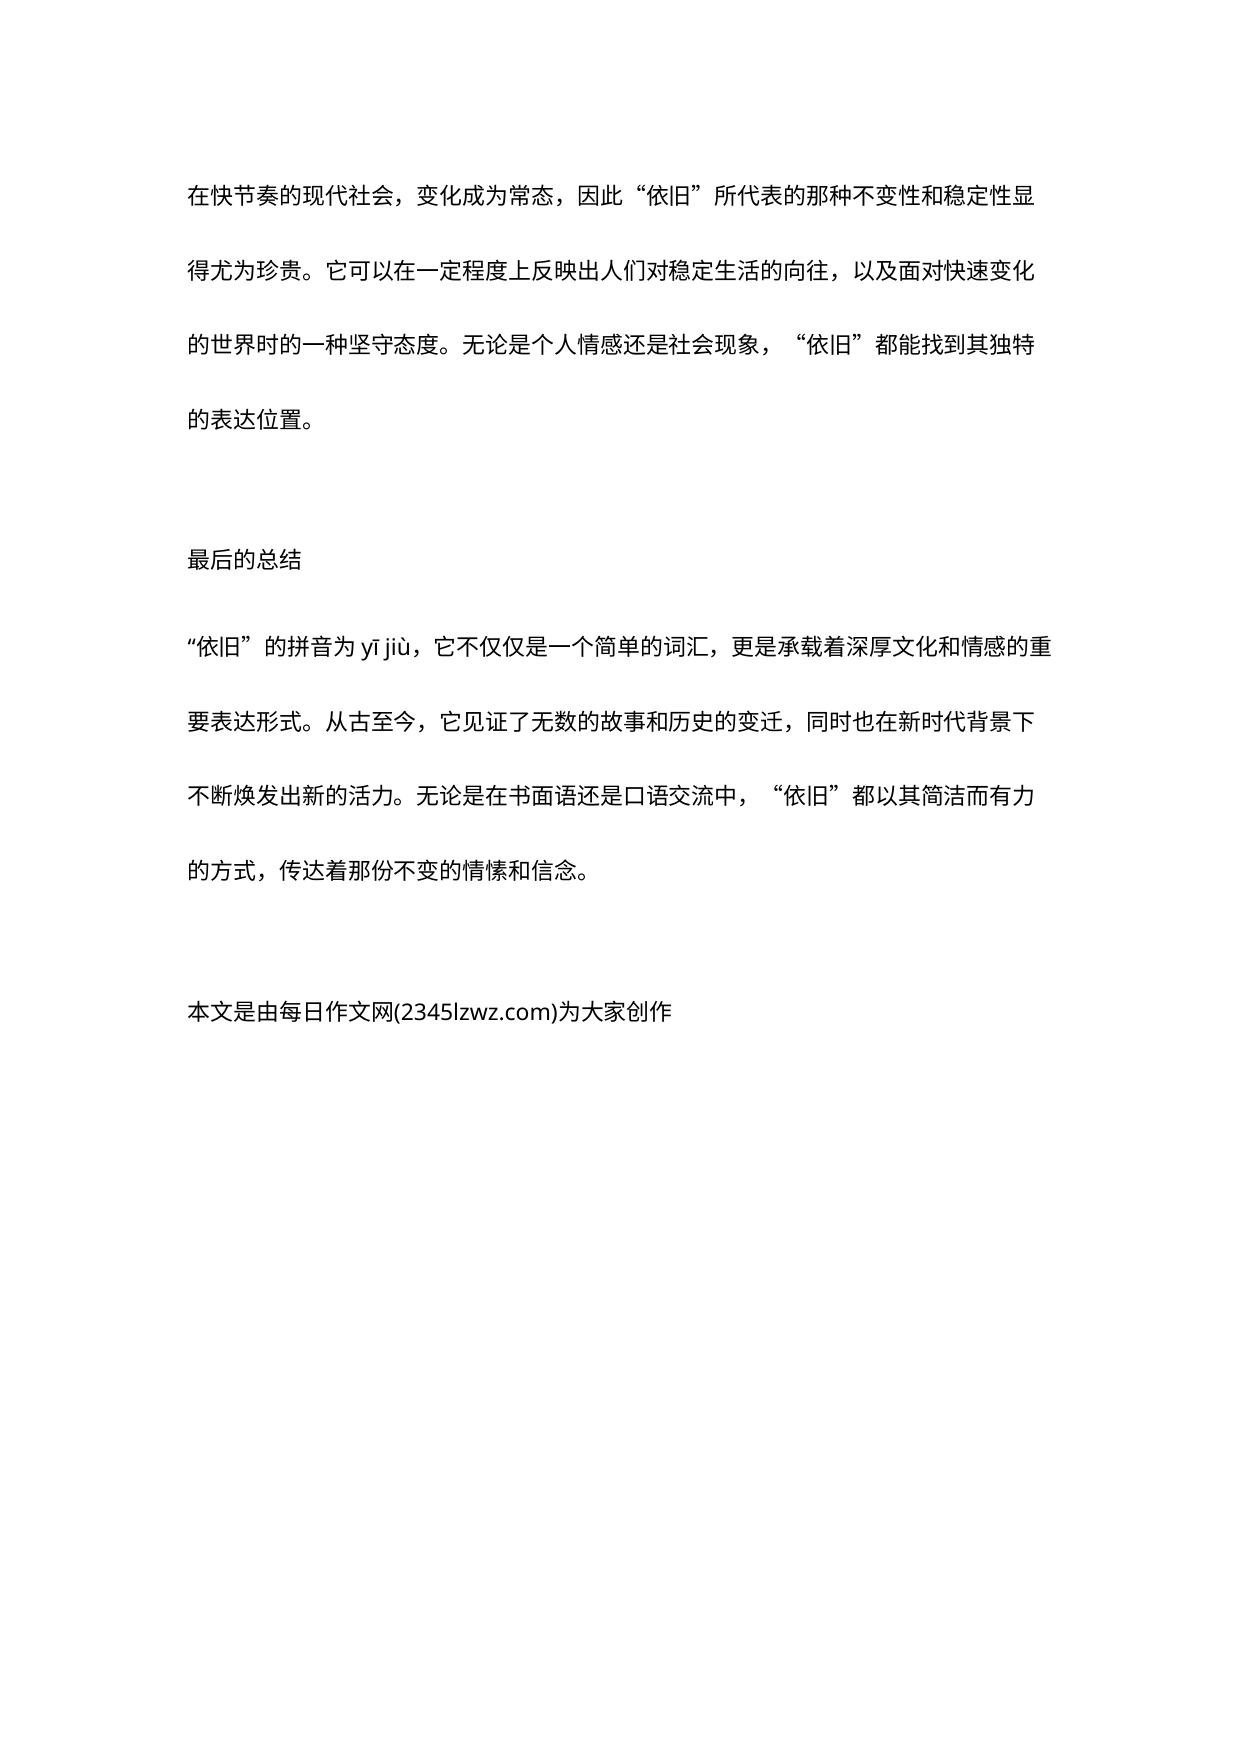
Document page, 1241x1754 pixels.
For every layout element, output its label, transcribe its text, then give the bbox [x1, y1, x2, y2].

text “依旧”的拼音为 yī jiù，它不仅仅是一个简单的词汇，更是承载着深厚文化和情感的重要表达形式。从古至今，它见证了无数的故事和历史的变迁，同时也在新时代背景下不断焕发出新的活力。无论是在书面语还是口语交流中，“依旧”都以其简洁而有力的方式，传达着那份不变的情愫和信念。 [187, 613, 1053, 902]
text 最后的总结 [187, 526, 1053, 591]
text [187, 162, 1053, 451]
text 本文是由每日作文网(2345lzwz.com)为大家创作 [187, 977, 1053, 1042]
